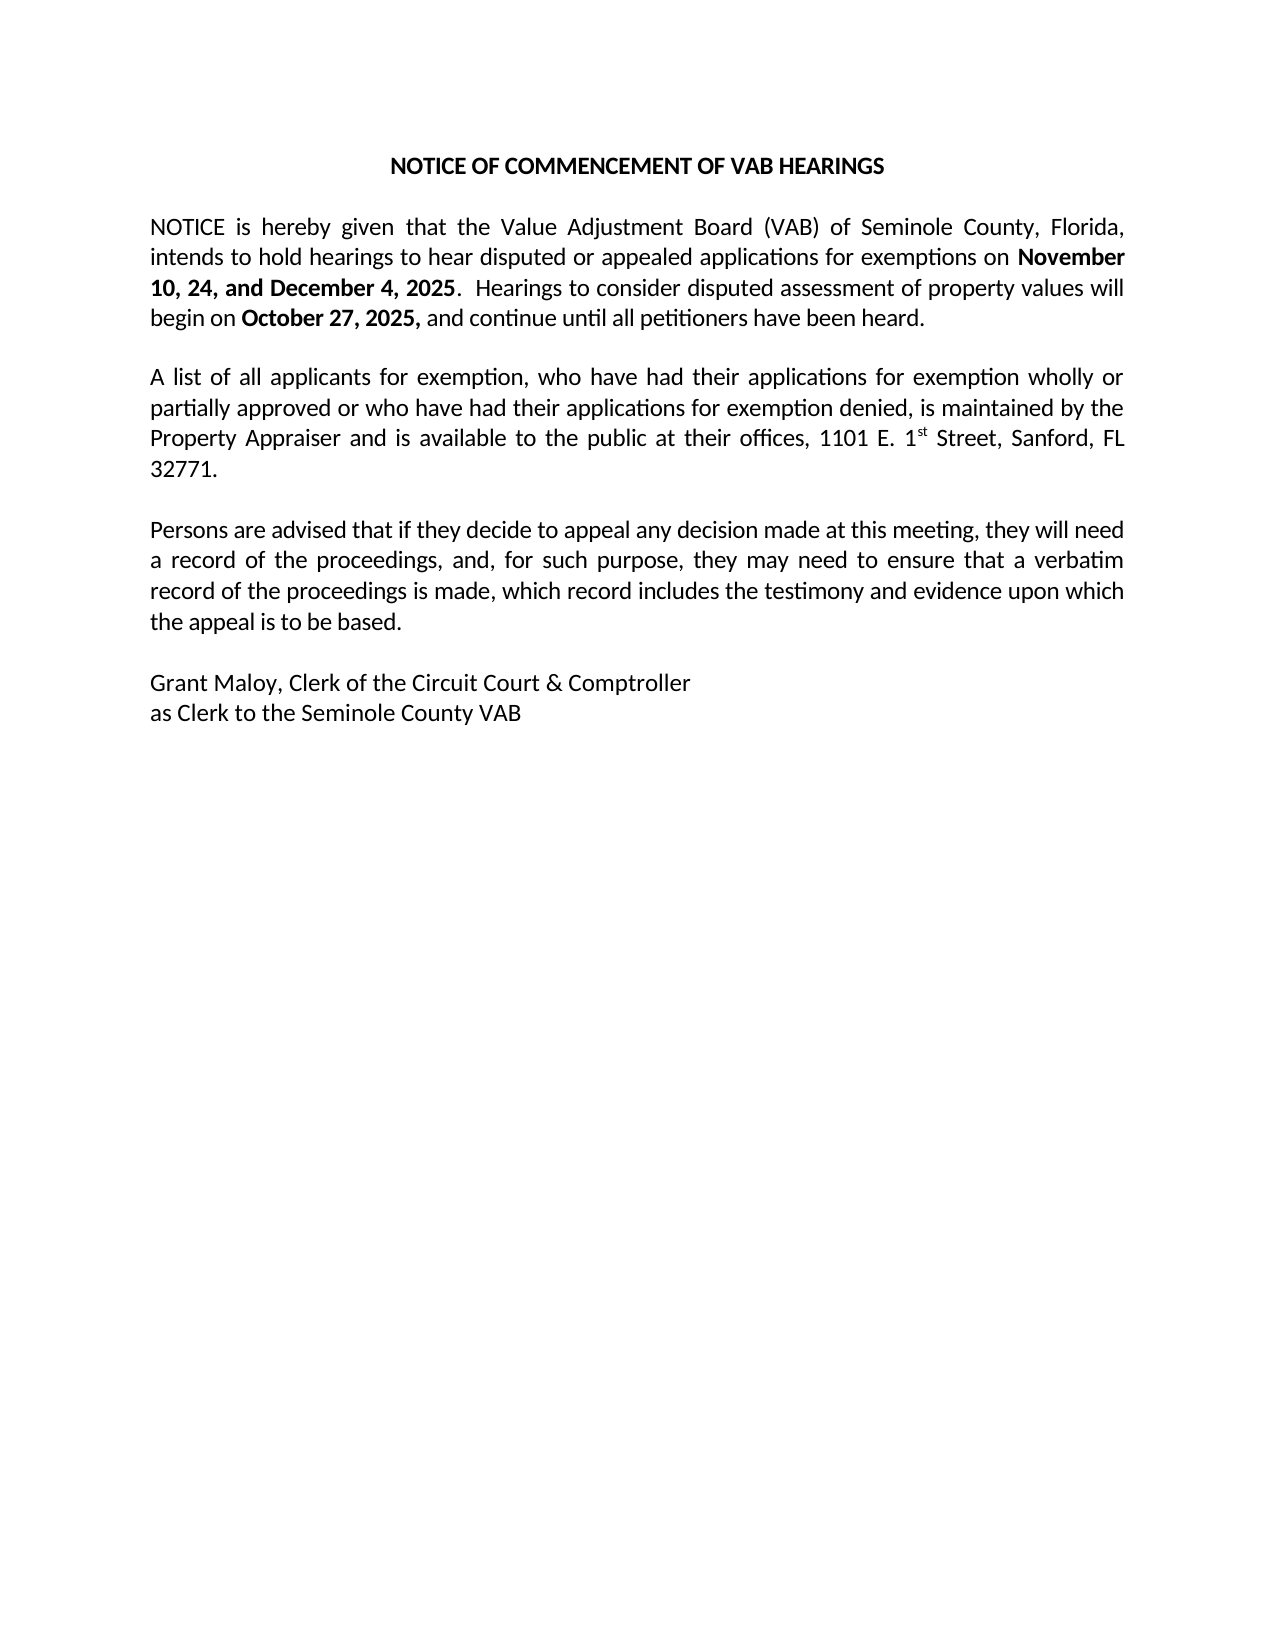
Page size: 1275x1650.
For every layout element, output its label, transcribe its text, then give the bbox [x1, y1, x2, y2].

text as Clerk to the Seminole County VAB [150, 697, 1125, 728]
text Persons are advised that if they decide to appeal any decision made at this meeting, they will need a record of the proceedings, and, for such purpose, they may need to ensure that a verbatim record of the proceedings is made, which record includes the testimony and evidence upon which the appeal is to be based. [150, 514, 1125, 636]
text NOTICE OF COMMENCEMENT OF VAB HEARINGS [150, 150, 1125, 181]
text Grant Maloy, Clerk of the Circuit Court & Comptroller [150, 667, 1125, 697]
text A list of all applicants for exemption, who have had their applications for exemption wholly or partially approved or who have had their applications for exemption denied, is maintained by the Property Appraiser and is available to the public at their offices, 1101 E. 1st Street, Sanford, FL 32771. [150, 361, 1125, 483]
text NOTICE is hereby given that the Value Adjustment Board (VAB) of Seminole County, Florida, intends to hold hearings to hear disputed or appealed applications for exemptions on November 10, 24, and December 4, 2025. Hearings to consider disputed assessment of property values will begin on October 27, 2025, and continue until all petitioners have been heard. [150, 211, 1125, 333]
